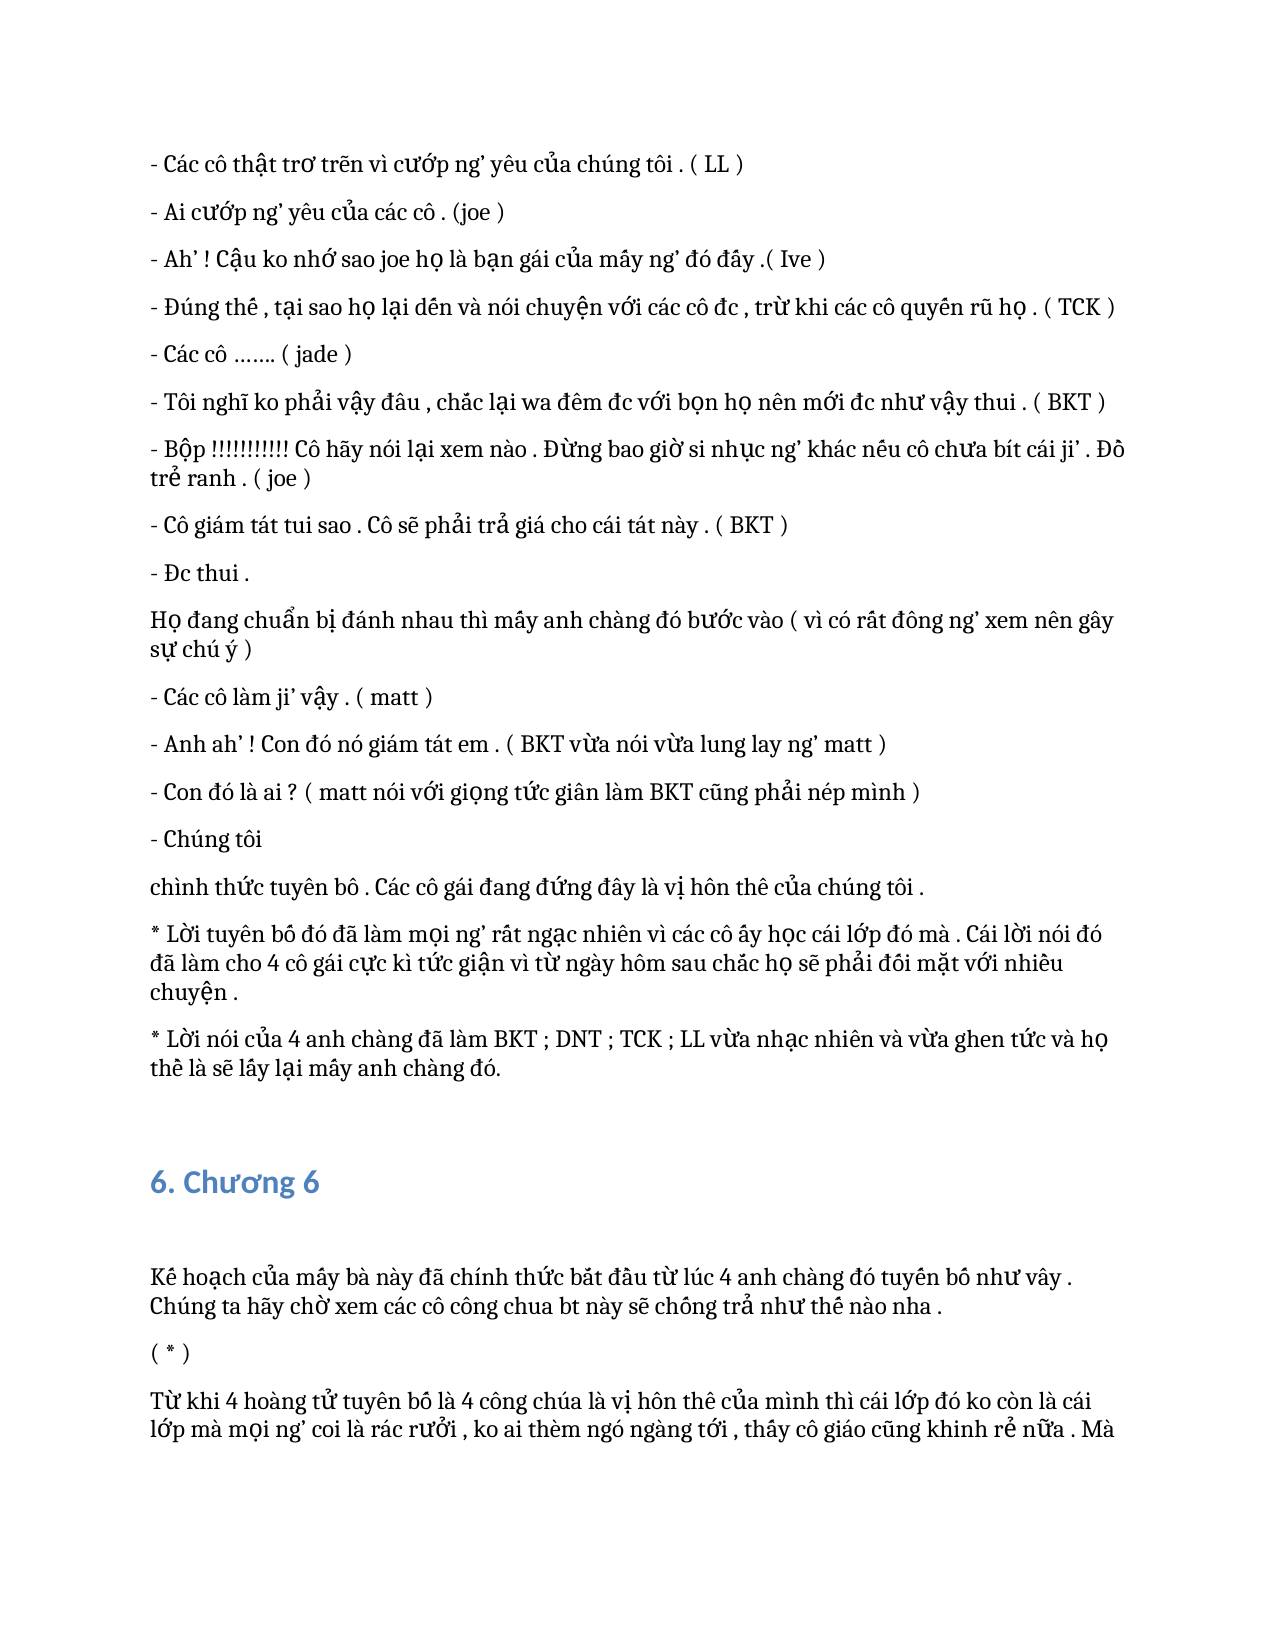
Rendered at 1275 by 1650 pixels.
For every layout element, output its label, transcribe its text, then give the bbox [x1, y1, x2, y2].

text - Anh ah’ ! Con đó nó giám tát em . ( BKT vừa nói vừa lung lay ng’ matt ) [150, 730, 1125, 759]
text - Chúng tôi [150, 825, 1125, 854]
text - Cô giám tát tui sao . Cô sẽ phải trả giá cho cái tát này . ( BKT ) [150, 511, 1125, 540]
text - Bộp !!!!!!!!!!! Cô hãy nói lại xem nào . Đừng bao giờ si nhục ng’ khác nếu cô chưa bít cái ji’ . Đồ trẻ ranh . ( joe ) [150, 435, 1125, 492]
text - Các cô thật trơ trẽn vì cướp ng’ yêu của chúng tôi . ( LL ) [150, 150, 1125, 179]
subtitle 6. Chương 6 [150, 1161, 1125, 1202]
text * Lời tuyên bố đó đã làm mọi ng’ rất ngạc nhiên vì các cô ấy học cái lớp đó mà . Cái lời nói đó đã làm cho 4 cô gái cực kì tức giận vì từ ngày hôm sau chắc họ sẽ phải đối mặt với nhiều chuyện . [150, 920, 1125, 1006]
text ( * ) [150, 1339, 1125, 1368]
text Kế hoạch của mấy bà này đã chính thức bắt đầu từ lúc 4 anh chàng đó tuyến bố như vây . Chúng ta hãy chờ xem các cô công chua bt này sẽ chống trả như thế nào nha . [150, 1205, 1125, 1320]
text - Các cô ……. ( jade ) [150, 340, 1125, 369]
text Họ đang chuẩn bị đánh nhau thì mấy anh chàng đó bước vào ( vì có rất đông ng’ xem nên gây sự chú ý ) [150, 606, 1125, 664]
text chình thức tuyên bô . Các cô gái đang đứng đây là vị hôn thê của chúng tôi . [150, 872, 1125, 901]
text - Các cô làm ji’ vậy . ( matt ) [150, 682, 1125, 711]
text * Lời nói của 4 anh chàng đã làm BKT ; DNT ; TCK ; LL vừa nhạc nhiên và vừa ghen tức và họ thề là sẽ lấy lại mấy anh chàng đó. [150, 1025, 1125, 1140]
text - Đúng thế , tại sao họ lại dến và nói chuyện với các cô đc , trừ khi các cô quyến rũ họ . ( TCK ) [150, 292, 1125, 321]
text - Đc thui . [150, 559, 1125, 587]
text - Ah’ ! Cậu ko nhớ sao joe họ là bạn gái của mấy ng’ đó đấy .( Ive ) [150, 245, 1125, 274]
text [150, 1387, 1125, 1444]
text - Ai cướp ng’ yêu của các cô . (joe ) [150, 197, 1125, 226]
text - Tôi nghĩ ko phải vậy đâu , chắc lại wa đêm đc với bọn họ nên mới đc như vậy thui . ( BKT ) [150, 387, 1125, 416]
text - Con đó là ai ? ( matt nói với giọng tức giân làm BKT cũng phải nép mình ) [150, 777, 1125, 806]
